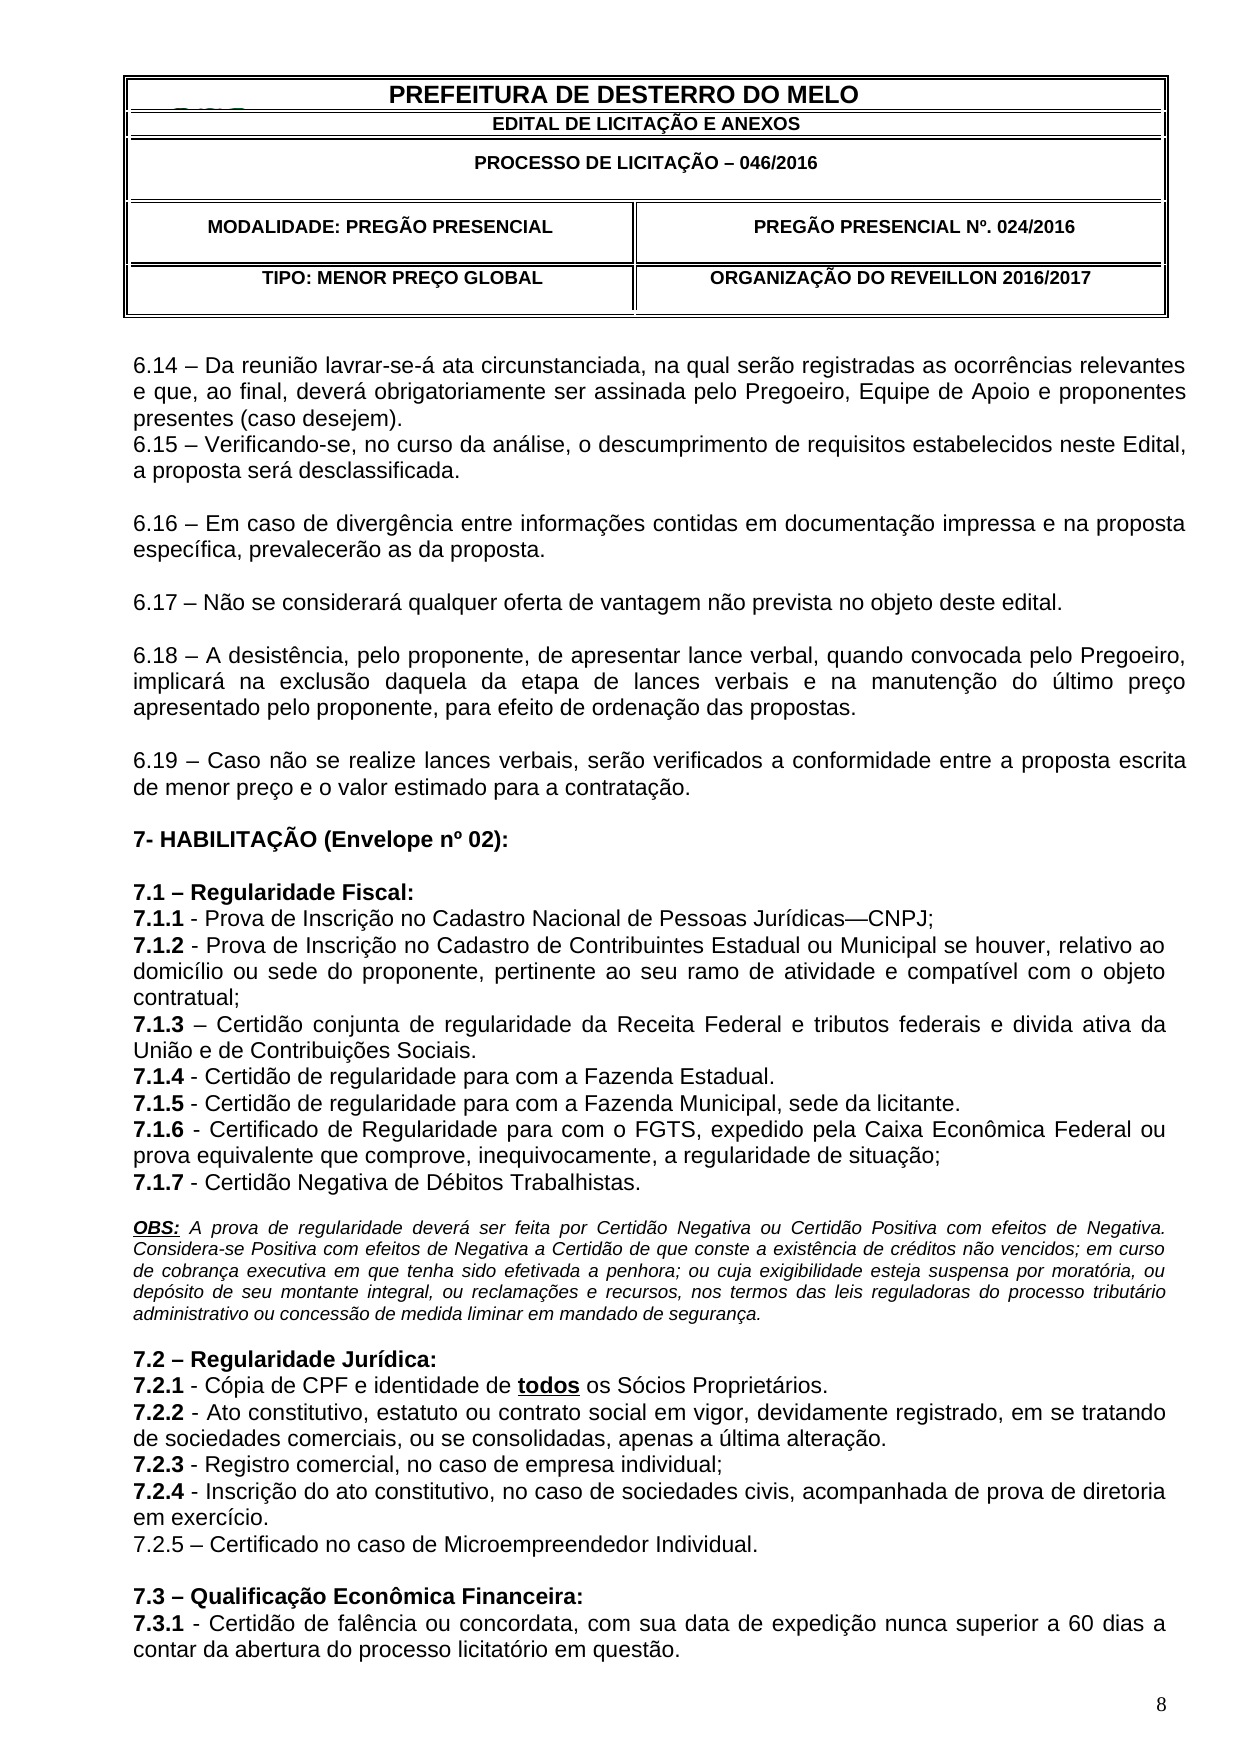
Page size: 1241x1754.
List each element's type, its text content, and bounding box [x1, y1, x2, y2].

text 7.3.1 - Certidão de falência ou concordata, com sua data de expedição nunca superior a 60 dias a contar da abertura do processo licitatório em questão. [133, 1609, 1167, 1662]
text 7.1.5 - Certidão de regularidade para com a Fazenda Municipal, sede da licitante. [133, 1090, 1167, 1116]
text 7.1.6 - Certificado de Regularidade para com o FGTS, expedido pela Caixa Econômica Federal ou prova equivalente que comprove, inequivocamente, a regularidade de situação; [133, 1116, 1167, 1169]
text 7.1.2 - Prova de Inscrição no Cadastro de Contribuintes Estadual ou Municipal se houver, relativo ao domicílio ou sede do proponente, pertinente ao seu ramo de atividade e compatível com o objeto contratual; [133, 932, 1167, 1011]
text 6.18 – A desistência, pelo proponente, de apresentar lance verbal, quando convocada pelo Pregoeiro, implicará na exclusão daquela da etapa de lances verbais e na manutenção do último preço apresentado pelo proponente, para efeito de ordenação das propostas. [133, 642, 1187, 721]
text 6.19 – Caso não se realize lances verbais, serão verificados a conformidade entre a proposta escrita de menor preço e o valor estimado para a contratação. [133, 747, 1187, 800]
text 7.2.2 - Ato constitutivo, estatuto ou contrato social em vigor, devidamente registrado, em se tratando de sociedades comerciais, ou se consolidadas, apenas a última alteração. [133, 1399, 1167, 1451]
text 7.1.3 – Certidão conjunta de regularidade da Receita Federal e tributos federais e divida ativa da União e de Contribuições Sociais. [133, 1011, 1167, 1063]
text 7.1.1 - Prova de Inscrição no Cadastro Nacional de Pessoas Jurídicas—CNPJ; [133, 905, 1167, 932]
text 7.3 – Qualificação Econômica Financeira: [133, 1583, 1167, 1609]
text 7.1.7 - Certidão Negativa de Débitos Trabalhistas. [133, 1169, 1167, 1195]
text 6.15 – Verificando-se, no curso da análise, o descumprimento de requisitos estabelecidos neste Edital, a proposta será desclassificada. [133, 431, 1187, 483]
text 7.2 – Regularidade Jurídica: [133, 1346, 1167, 1372]
text 7.2.3 - Registro comercial, no caso de empresa individual; [133, 1451, 1167, 1478]
text 6.17 – Não se considerará qualquer oferta de vantagem não prevista no objeto deste edital. [133, 589, 1187, 615]
text 7- HABILITAÇÃO (Envelope nº 02): [133, 826, 1167, 852]
text 6.14 – Da reunião lavrar-se-á ata circunstanciada, na qual serão registradas as ocorrências relevantes e que, ao final, deverá obrigatoriamente ser assinada pelo Pregoeiro, Equipe de Apoio e proponentes presentes (caso desejem). [133, 352, 1187, 431]
text 7.2.1 - Cópia de CPF e identidade de todos os Sócios Proprietários. [133, 1372, 1167, 1399]
text 7.2.5 – Certificado no caso de Microempreendedor Individual. [133, 1531, 1167, 1557]
text 6.16 – Em caso de divergência entre informações contidas em documentação impressa e na proposta específica, prevalecerão as da proposta. [133, 510, 1187, 563]
text 7.1.4 - Certidão de regularidade para com a Fazenda Estadual. [133, 1063, 1167, 1090]
text 7.2.4 - Inscrição do ato constitutivo, no caso de sociedades civis, acompanhada de prova de diretoria em exercício. [133, 1478, 1167, 1531]
text 7.1 – Regularidade Fiscal: [133, 879, 1167, 905]
text OBS: A prova de regularidade deverá ser feita por Certidão Negativa ou Certidão Positiva com efeitos de Negativa. Considera-se Positiva com efeitos de Negativa a Certidão de que conste a existência de créditos não vencidos; em curso de cobrança executiva em que tenha sido efetivada a penhora; ou cuja exigibilidade esteja suspensa por moratória, ou depósito de seu montante integral, ou reclamações e recursos, nos termos das leis reguladoras do processo tributário administrativo ou concessão de medida liminar em mandado de segurança. [133, 1217, 1167, 1324]
